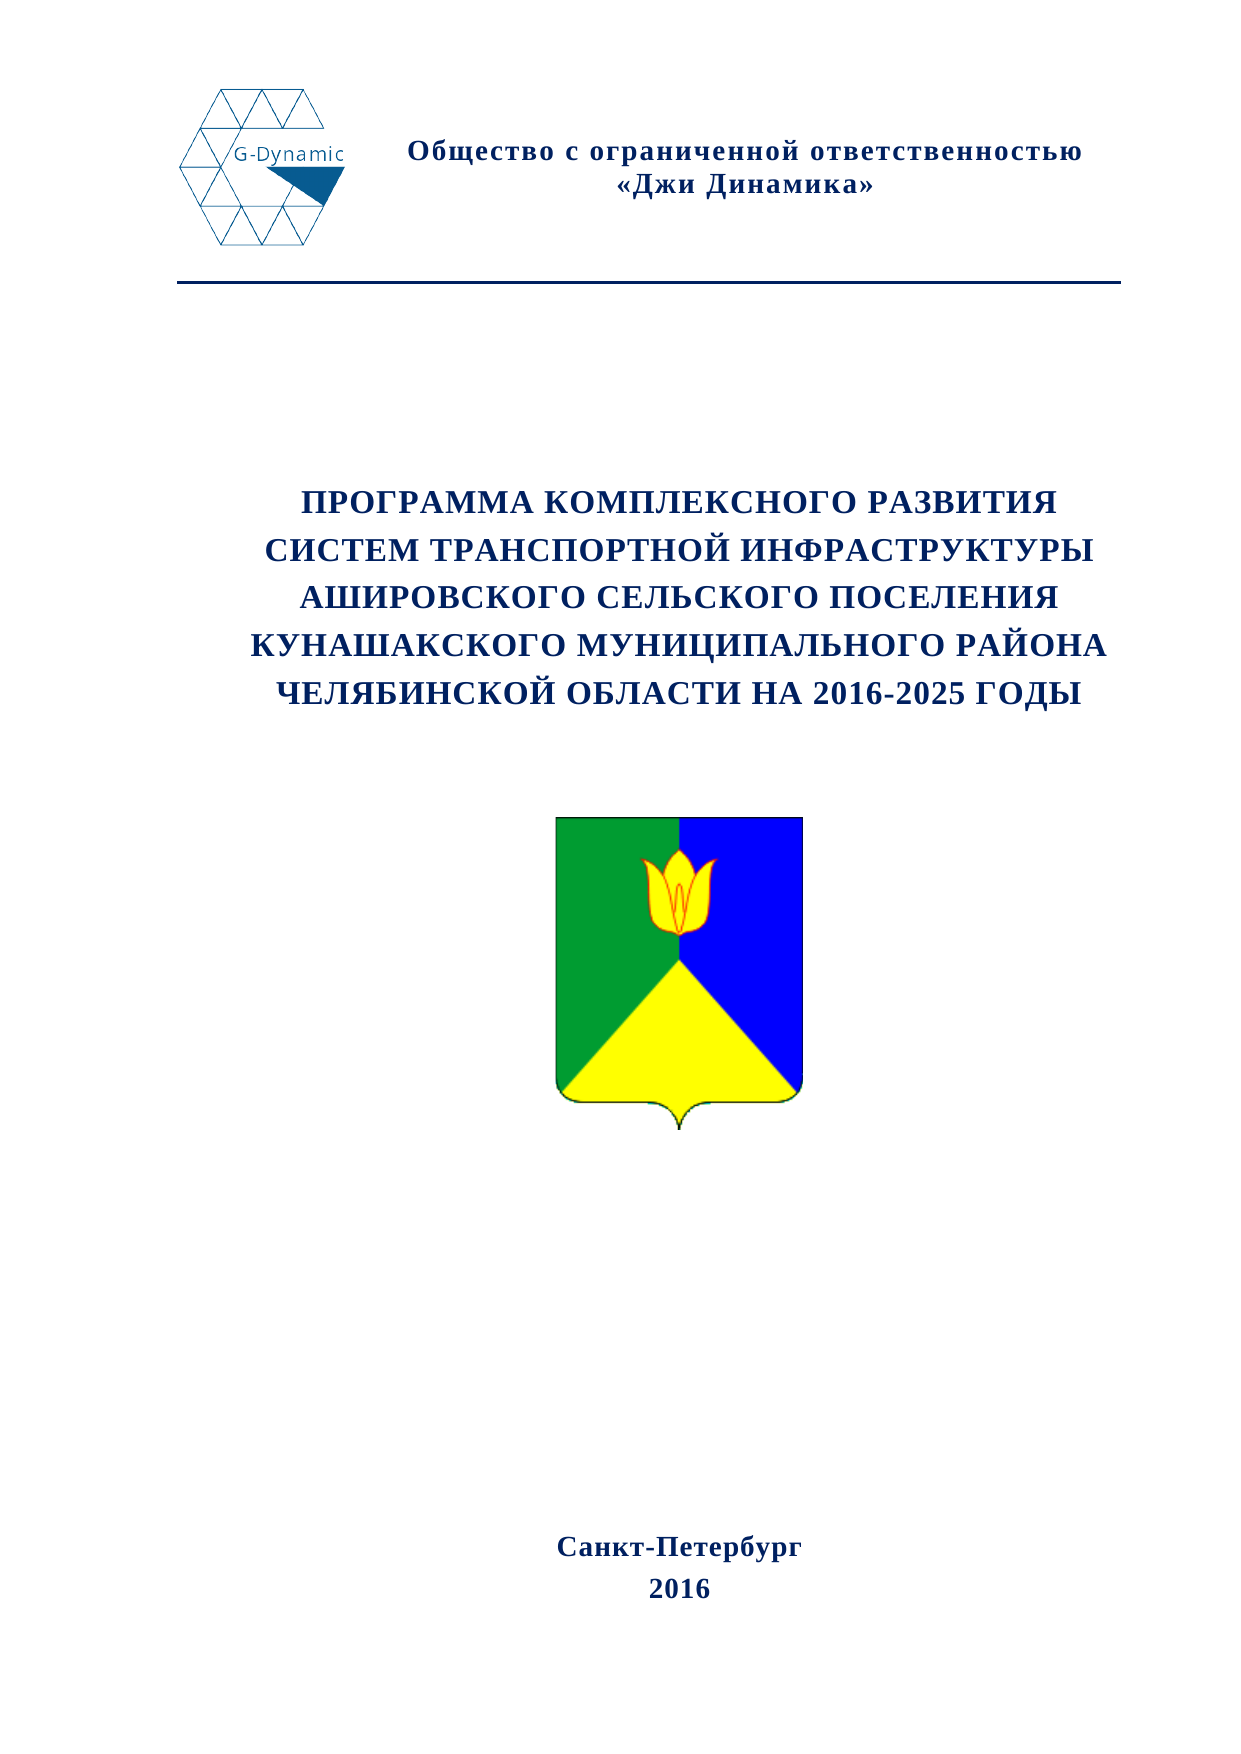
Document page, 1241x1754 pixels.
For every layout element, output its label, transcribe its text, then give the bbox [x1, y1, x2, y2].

text Ашировского сельского поселения [177, 578, 1181, 616]
text Кунашакского муниципального района [177, 626, 1181, 664]
text Программа комплексного развития [236, 482, 1122, 520]
text 2016 [177, 1571, 1181, 1604]
text систем транспортной инфраструктуры [236, 530, 1122, 568]
table_header Общество с ограниченной ответственностью «Джи Динамика» [369, 133, 1121, 281]
table_header [177, 133, 368, 281]
text Санкт-Петербург [177, 1529, 1181, 1562]
picture [555, 817, 803, 1130]
text Челябинской области на 2016-2025 годы [177, 673, 1181, 712]
